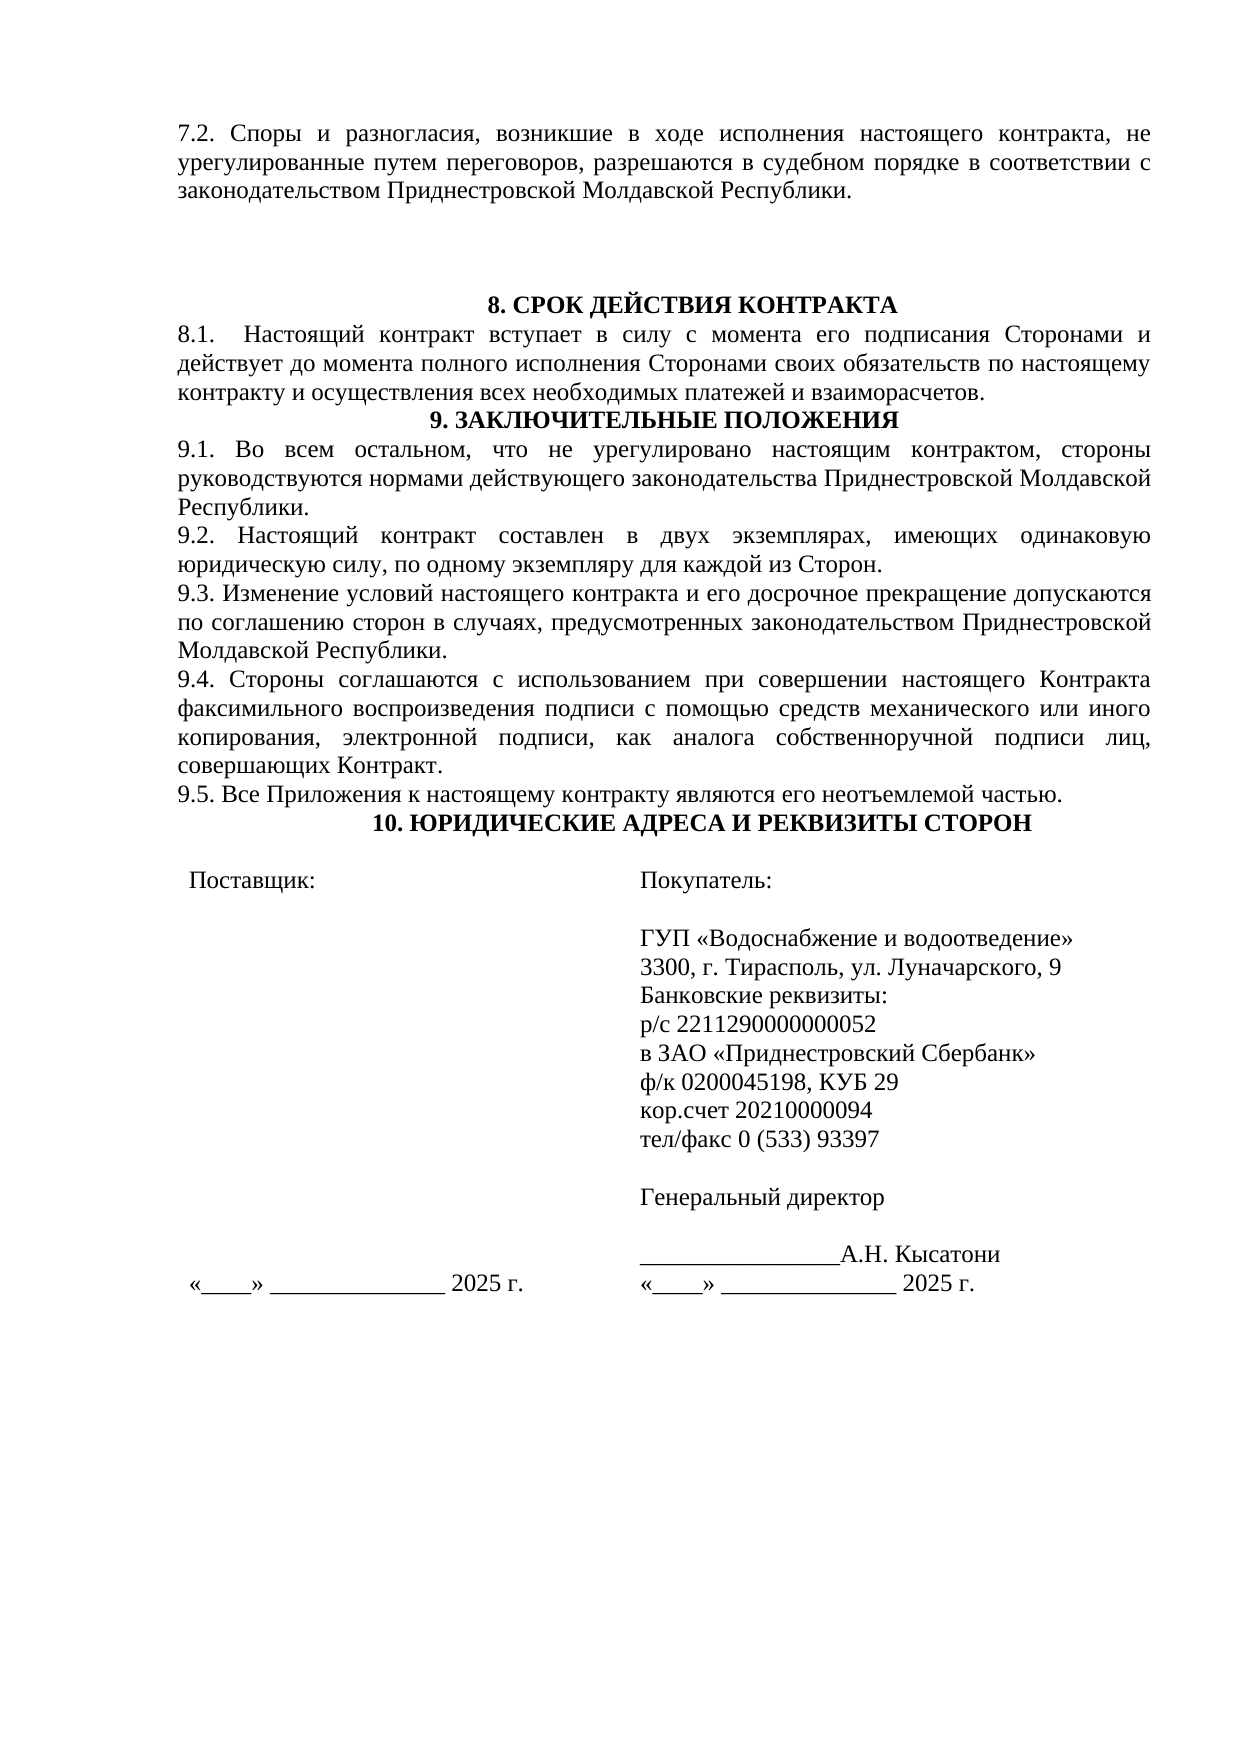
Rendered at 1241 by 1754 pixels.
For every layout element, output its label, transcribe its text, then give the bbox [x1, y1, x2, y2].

table_header Поставщик: «____» ______________ 2025 г. [177, 866, 628, 1297]
text 7.2. Споры и разногласия, возникшие в ходе исполнения настоящего контракта, не урегулированные путем переговоров, разрешаются в судебном порядке в соответствии с законодательством Приднестровской Молдавской Республики. [177, 118, 1152, 204]
text 9.3. Изменение условий настоящего контракта и его досрочное прекращение допускаются по соглашению сторон в случаях, предусмотренных законодательством Приднестровской Молдавской Республики. [177, 578, 1152, 664]
text 9.1. Во всем остальном, что не урегулировано настоящим контрактом, стороны руководствуются нормами действующего законодательства Приднестровской Молдавской Республики. [177, 434, 1152, 521]
text 9.5. Все Приложения к настоящему контракту являются его неотъемлемой частью. [177, 779, 1152, 808]
text 8.1. Настоящий контракт вступает в силу с момента его подписания Сторонами и действует до момента полного исполнения Сторонами своих обязательств по настоящему контракту и осуществления всех необходимых платежей и взаиморасчетов. [177, 319, 1152, 406]
table_header Покупатель: ГУП «Водоснабжение и водоотведение» 3300, г. Тирасполь, ул. Луначарского, 9 Банковские реквизиты: р/с 2211290000000052 в ЗАО «Приднестровский Сбербанк» ф/к 0200045198, КУБ 29 кор.счет 20210000094 тел/факс 0 (533) 93397 Генеральный директор ________________А.Н. Кысатони «____» ______________ 2025 г. [629, 866, 1127, 1297]
text 9.2. Настоящий контракт составлен в двух экземплярах, имеющих одинаковую юридическую силу, по одному экземпляру для каждой из Сторон. [177, 521, 1152, 578]
text 9.4. Стороны соглашаются с использованием при совершении настоящего Контракта факсимильного воспроизведения подписи с помощью средств механического или иного копирования, электронной подписи, как аналога собственноручной подписи лиц, совершающих Контракт. [177, 664, 1152, 779]
text 9. ЗАКЛЮЧИТЕЛЬНЫЕ ПОЛОЖЕНИЯ [177, 406, 1152, 434]
text 8. СРОК ДЕЙСТВИЯ КОНТРАКТА [487, 291, 1152, 319]
text 10. ЮРИДИЧЕСКИЕ АДРЕСА И РЕКВИЗИТЫ СТОРОН [252, 808, 1152, 837]
